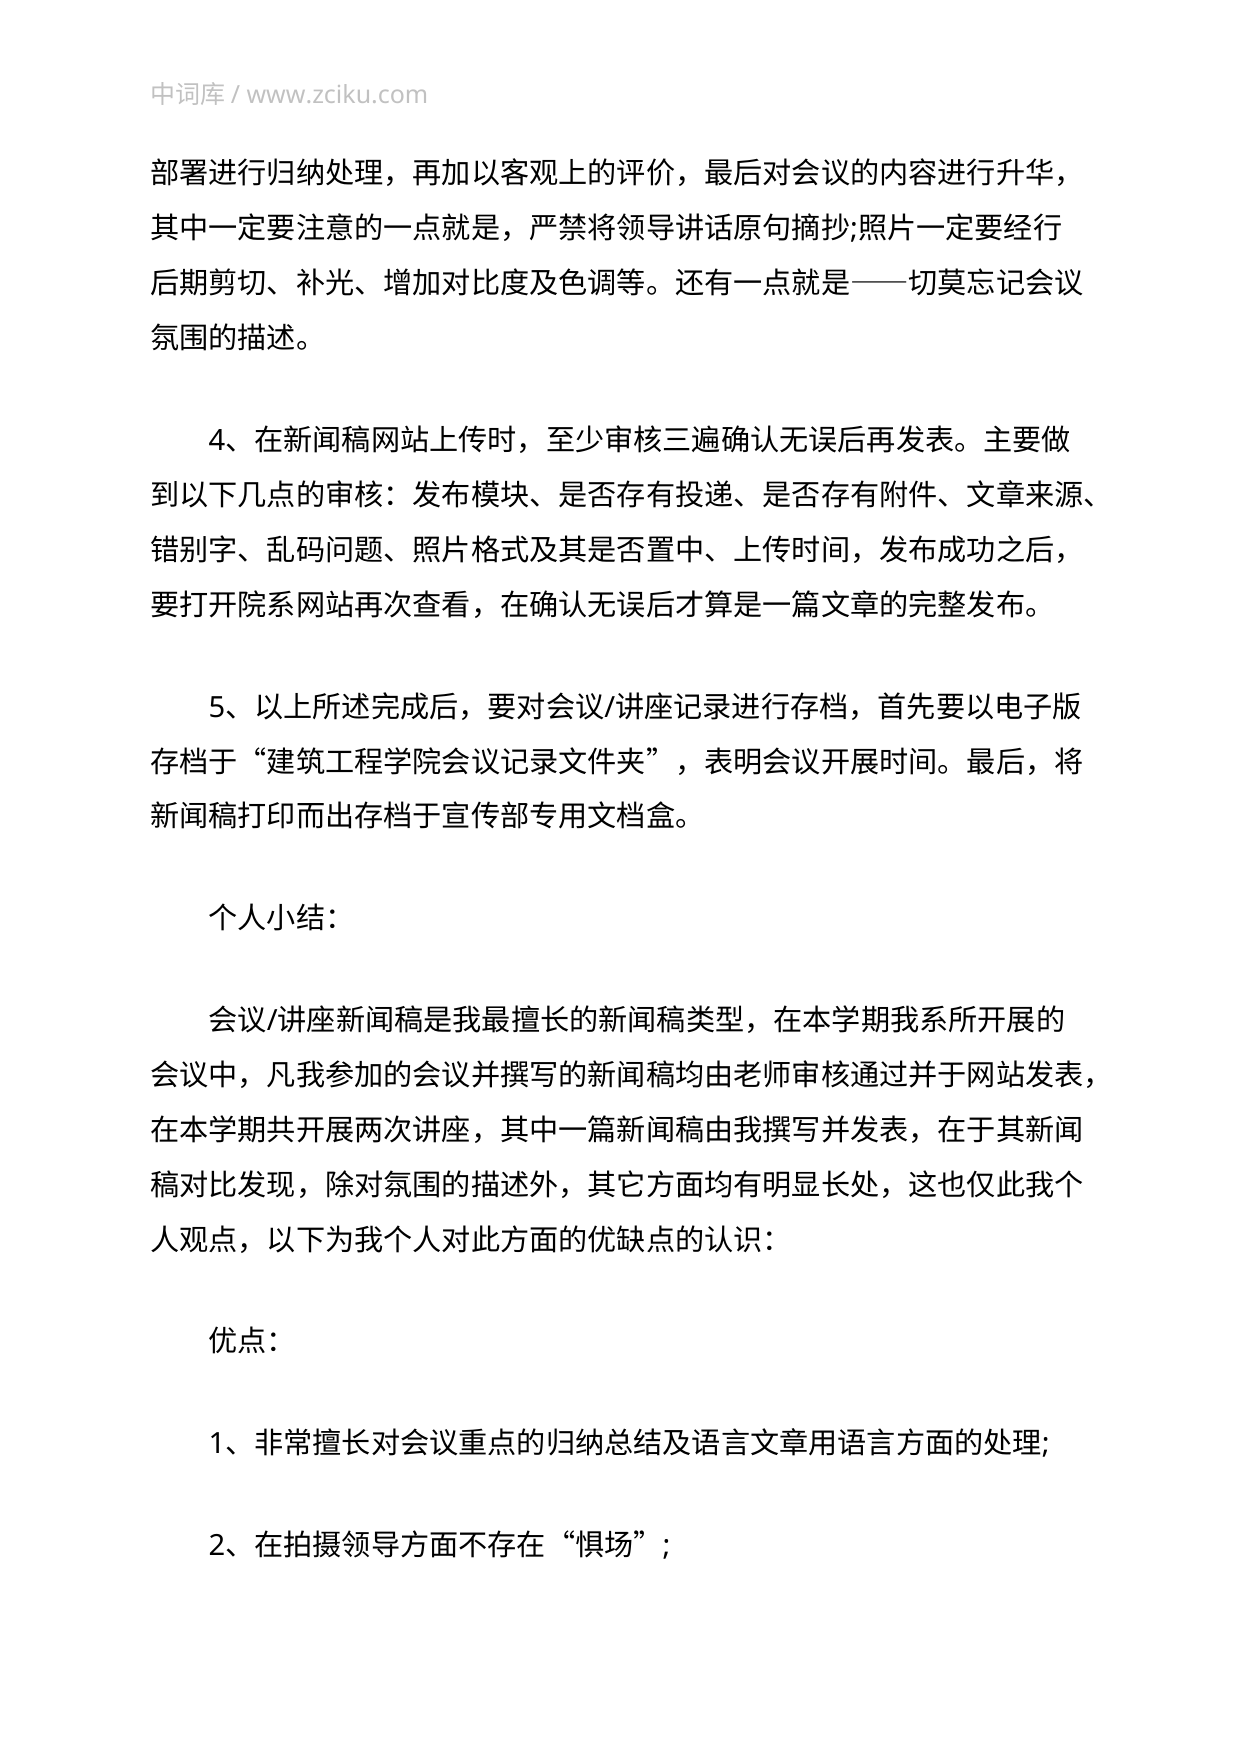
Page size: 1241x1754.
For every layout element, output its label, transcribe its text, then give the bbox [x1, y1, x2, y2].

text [150, 150, 1090, 357]
text 4、在新闻稿网站上传时，至少审核三遍确认无误后再发表。主要做到以下几点的审核：发布模块、是否存有投递、是否存有附件、文章来源、错别字、乱码问题、照片格式及其是否置中、上传时间，发布成功之后，要打开院系网站再次查看，在确认无误后才算是一篇文章的完整发布。 [150, 417, 1090, 624]
text 1、非常擅长对会议重点的归纳总结及语言文章用语言方面的处理; [150, 1420, 1090, 1462]
text 优点： [150, 1318, 1090, 1360]
text 5、以上所述完成后，要对会议/讲座记录进行存档，首先要以电子版存档于“建筑工程学院会议记录文件夹”，表明会议开展时间。最后，将新闻稿打印而出存档于宣传部专用文档盒。 [150, 683, 1090, 835]
text 会议/讲座新闻稿是我最擅长的新闻稿类型，在本学期我系所开展的会议中，凡我参加的会议并撰写的新闻稿均由老师审核通过并于网站发表，在本学期共开展两次讲座，其中一篇新闻稿由我撰写并发表，在于其新闻稿对比发现，除对氛围的描述外，其它方面均有明显长处，这也仅此我个人观点，以下为我个人对此方面的优缺点的认识： [150, 997, 1090, 1258]
text 个人小结： [150, 895, 1090, 937]
text 2、在拍摄领导方面不存在“惧场”; [150, 1522, 1090, 1564]
